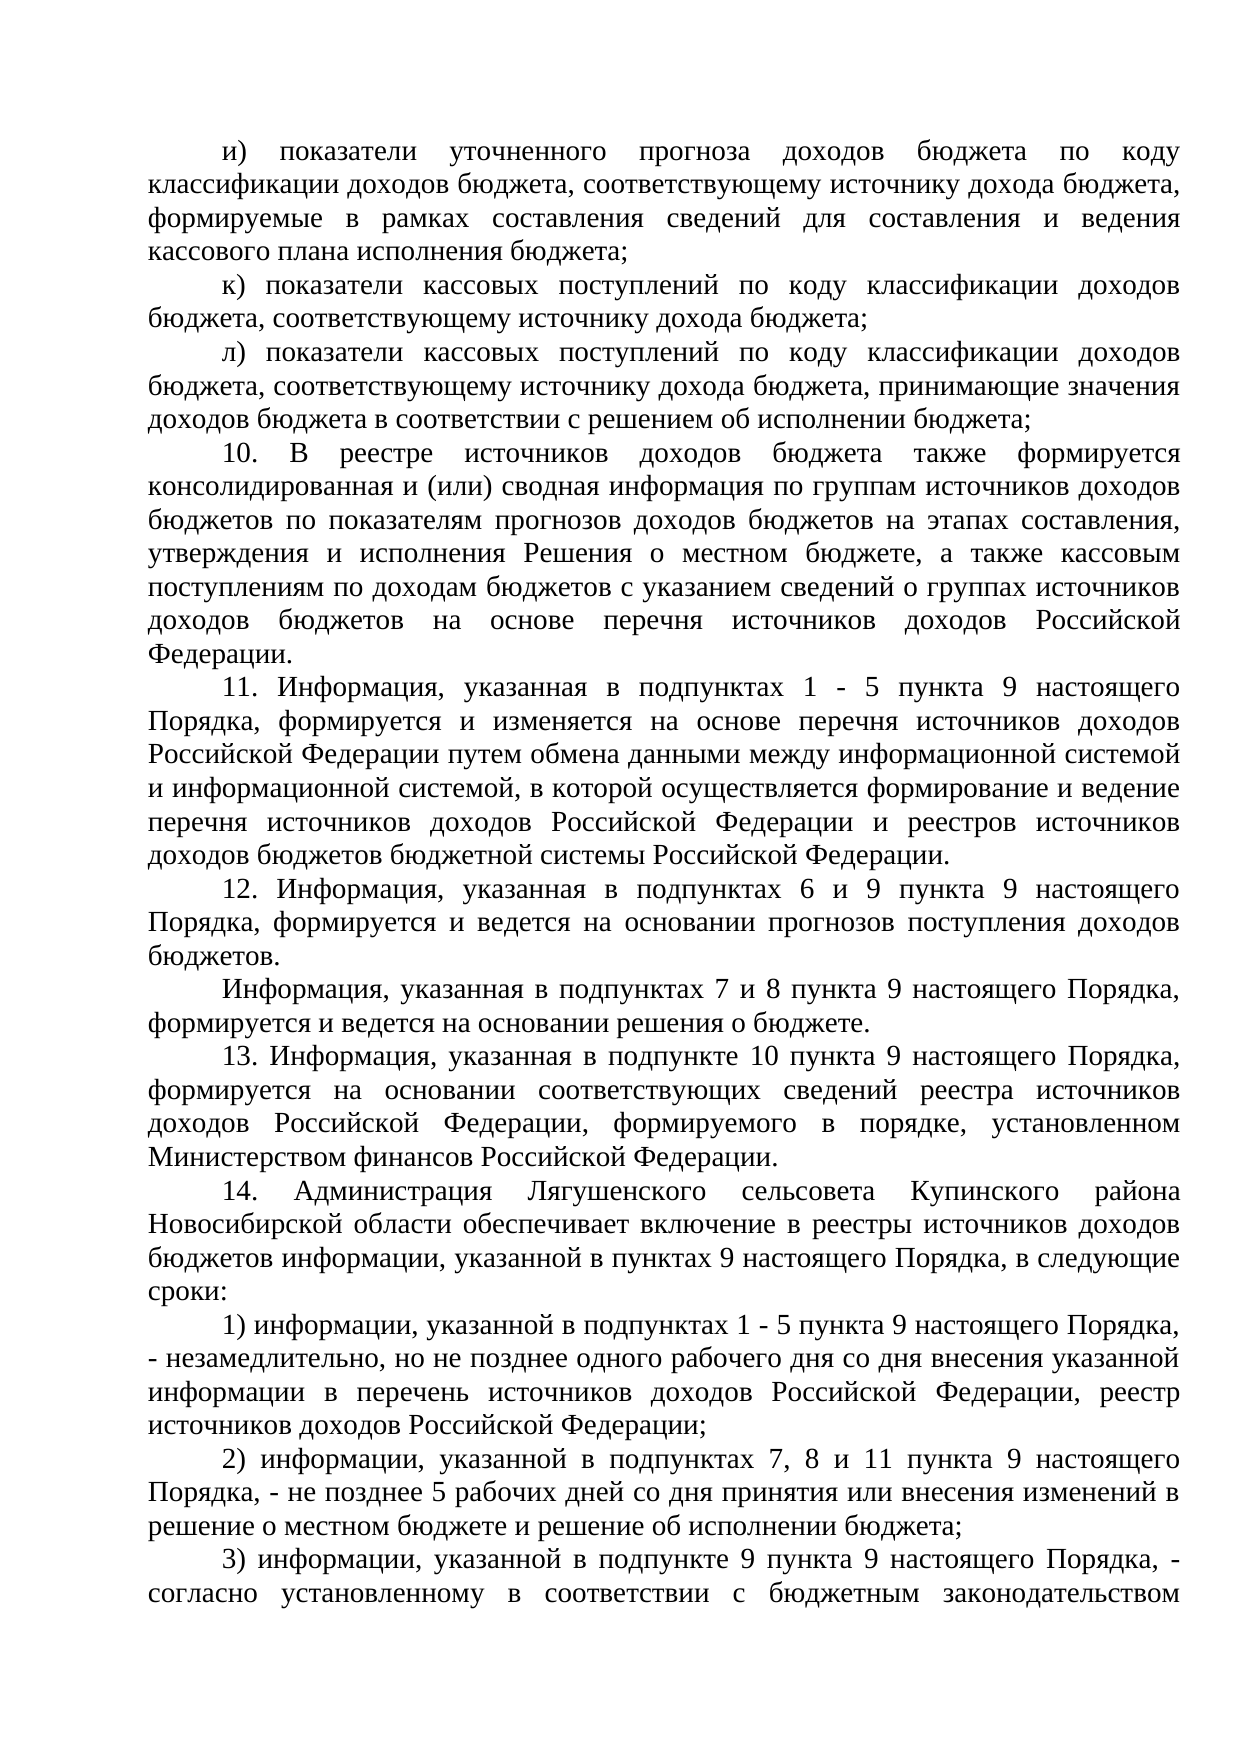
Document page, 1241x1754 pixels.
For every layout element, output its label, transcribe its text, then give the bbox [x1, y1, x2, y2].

text 10. В реестре источников доходов бюджета также формируется консолидированная и (или) сводная информация по группам источников доходов бюджетов по показателям прогнозов доходов бюджетов на этапах составления, утверждения и исполнения Решения о местном бюджете, а также кассовым поступлениям по доходам бюджетов с указанием сведений о группах источников доходов бюджетов на основе перечня источников доходов Российской Федерации. [148, 435, 1181, 669]
text 1) информации, указанной в подпунктах 1 - 5 пункта 9 настоящего Порядка, - незамедлительно, но не позднее одного рабочего дня со дня внесения указанной информации в перечень источников доходов Российской Федерации, реестр источников доходов Российской Федерации; [148, 1307, 1181, 1441]
text 12. Информация, указанная в подпунктах 6 и 9 пункта 9 настоящего Порядка, формируется и ведется на основании прогнозов поступления доходов бюджетов. [148, 871, 1181, 971]
text л) показатели кассовых поступлений по коду классификации доходов бюджета, соответствующему источнику дохода бюджета, принимающие значения доходов бюджета в соответствии с решением об исполнении бюджета; [148, 334, 1181, 435]
text 14. Администрация Лягушенского сельсовета Купинского района Новосибирской области обеспечивает включение в реестры источников доходов бюджетов информации, указанной в пунктах 9 настоящего Порядка, в следующие сроки: [148, 1173, 1181, 1307]
text к) показатели кассовых поступлений по коду классификации доходов бюджета, соответствующему источнику дохода бюджета; [148, 267, 1181, 334]
text и) показатели уточненного прогноза доходов бюджета по коду классификации доходов бюджета, соответствующему источнику дохода бюджета, формируемые в рамках составления сведений для составления и ведения кассового плана исполнения бюджета; [148, 133, 1181, 267]
text 11. Информация, указанная в подпунктах 1 - 5 пункта 9 настоящего Порядка, формируется и изменяется на основе перечня источников доходов Российской Федерации путем обмена данными между информационной системой и информационной системой, в которой осуществляется формирование и ведение перечня источников доходов Российской Федерации и реестров источников доходов бюджетов бюджетной системы Российской Федерации. [148, 669, 1181, 871]
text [148, 1542, 1181, 1609]
text 13. Информация, указанная в подпункте 10 пункта 9 настоящего Порядка, формируется на основании соответствующих сведений реестра источников доходов Российской Федерации, формируемого в порядке, установленном Министерством финансов Российской Федерации. [148, 1038, 1181, 1173]
text Информация, указанная в подпунктах 7 и 8 пункта 9 настоящего Порядка, формируется и ведется на основании решения о бюджете. [148, 971, 1181, 1038]
text 2) информации, указанной в подпунктах 7, 8 и 11 пункта 9 настоящего Порядка, - не позднее 5 рабочих дней со дня принятия или внесения изменений в решение о местном бюджете и решение об исполнении бюджета; [148, 1441, 1181, 1542]
